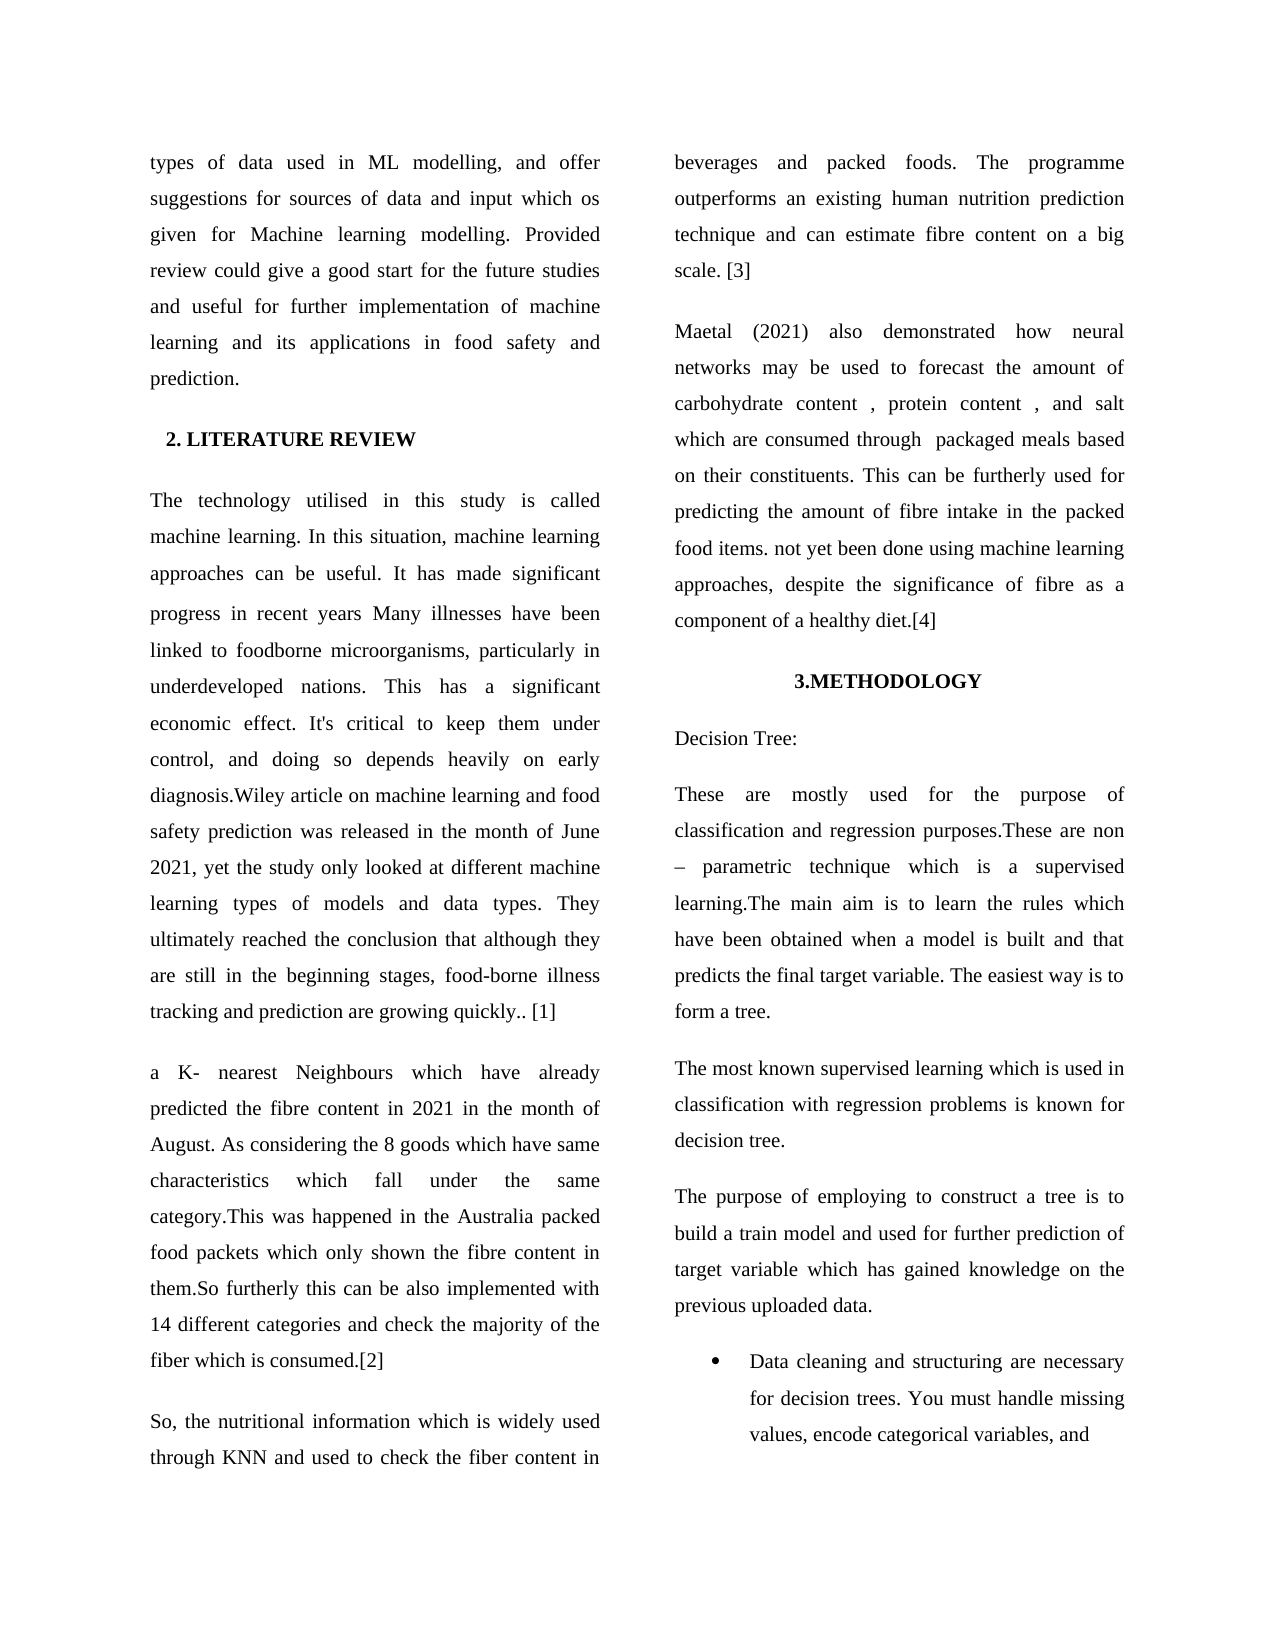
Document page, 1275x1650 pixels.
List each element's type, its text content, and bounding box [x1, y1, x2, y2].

list Data cleaning and structuring are necessary for decision trees. You must handle missing values, encode categorical variables, and [712, 1349, 1125, 1446]
text The most known supervised learning which is used in classification with regression problems is known for decision tree. [674, 1055, 1125, 1152]
text Maetal (2021) also demonstrated how neural networks may be used to forecast the amount of carbohydrate content , protein content , and salt which are consumed through packaged meals based on their constituents. This can be furtherly used for predicting the amount of fibre intake in the packed food items. not yet been done using machine learning approaches, despite the significance of fibre as a component of a healthy diet.[4] [674, 319, 1125, 632]
text Decision Tree: [674, 725, 1125, 749]
text So, the nutritional information which is widely used through KNN and used to check the fiber content in beverages and packed foods. The programme outperforms an existing human nutrition prediction technique and can estimate fibre content on a big scale. [3] [674, 150, 1125, 282]
text The technology utilised in this study is called machine learning. In this situation, machine learning approaches can be useful. It has made significant progress in recent years Many illnesses have been linked to foodborne microorganisms, particularly in underdeveloped nations. This has a significant economic effect. It's critical to keep them under control, and doing so depends heavily on early diagnosis.Wiley article on machine learning and food safety prediction was released in the month of June 2021, yet the study only looked at different machine learning types of models and data types. They ultimately reached the conclusion that although they are still in the beginning stages, food-borne illness tracking and prediction are growing quickly.. [1] [150, 488, 601, 1023]
text 3.METHODOLOGY [674, 668, 1125, 693]
text So, the nutritional information which is widely used through KNN and used to check the fiber content in beverages and packed foods. The programme outperforms an existing human nutrition prediction technique and can estimate fibre content on a big scale. [3] [150, 1409, 601, 1469]
text The purpose of employing to construct a tree is to build a train model and used for further prediction of target variable which has gained knowledge on the previous uploaded data. [674, 1184, 1125, 1317]
text These are mostly used for the purpose of classification and regression purposes.These are non – parametric technique which is a supervised learning.The main aim is to learn the rules which have been obtained when a model is built and that predicts the final target variable. The easiest way is to form a tree. [674, 782, 1125, 1023]
text a K- nearest Neighbours which have already predicted the fibre content in 2021 in the month of August. As considering the 8 goods which have same characteristics which fall under the same category.This was happened in the Australia packed food packets which only shown the fibre content in them.So furtherly this can be also implemented with 14 different categories and check the majority of the fiber which is consumed.[2] [150, 1060, 601, 1372]
text 2. LITERATURE REVIEW [150, 427, 601, 451]
